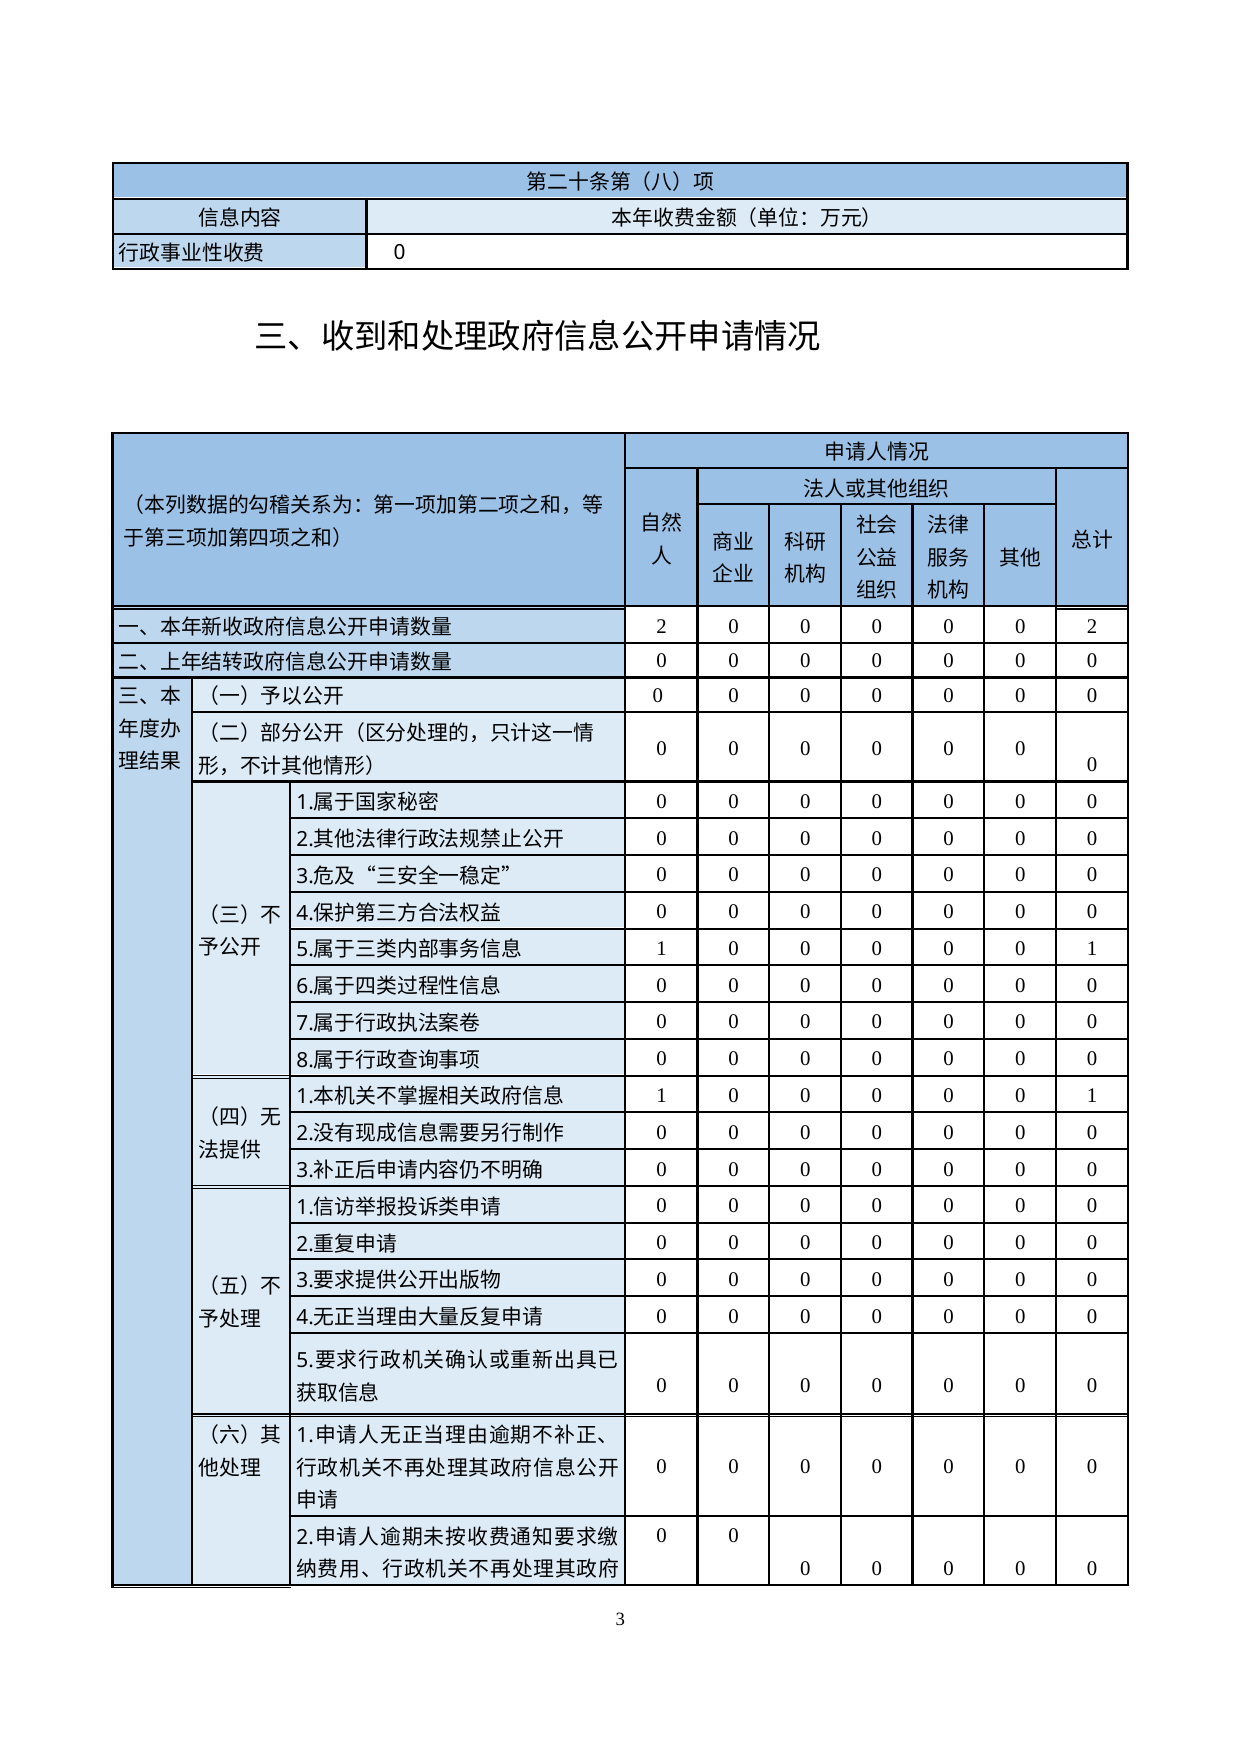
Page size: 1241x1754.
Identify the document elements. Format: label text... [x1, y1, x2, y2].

table_cell 0 [1057, 1334, 1127, 1413]
table_cell 其他 [985, 505, 1055, 605]
table_cell 0 [626, 1517, 696, 1584]
table_cell 0 [842, 679, 911, 711]
table_cell 3.要求提供公开出版物 [291, 1260, 624, 1295]
table_cell 0 [1057, 713, 1127, 780]
table_cell 0 [1057, 679, 1127, 711]
table_cell 0 [914, 1003, 983, 1038]
table_cell 2.没有现成信息需要另行制作 [291, 1113, 624, 1148]
table_cell 0 [914, 679, 983, 711]
table_cell 1 [1057, 930, 1127, 964]
table_cell 0 [985, 783, 1055, 817]
table_cell 0 [699, 1224, 768, 1258]
table_cell 0 [626, 679, 696, 711]
table_cell 0 [914, 1224, 983, 1258]
table_cell 0 [985, 1113, 1055, 1148]
table_cell （二）部分公开（区分处理的，只计这一情形，不计其他情形） [193, 713, 624, 780]
table_cell 0 [699, 930, 768, 964]
table_header （本列数据的勾稽关系为：第一项加第二项之和，等于第三项加第四项之和） [114, 434, 624, 605]
table_cell 0 [914, 713, 983, 780]
table_cell 1.信访举报投诉类申请 [291, 1187, 624, 1222]
table_cell 0 [699, 679, 768, 711]
table_cell 1 [626, 1077, 696, 1111]
table_cell 0 [842, 1224, 911, 1258]
table_cell 0 [770, 783, 840, 817]
table_cell 0 [985, 1224, 1055, 1258]
table_cell 3.危及“三安全一稳定” [291, 856, 624, 891]
table_cell （四）无法提供 [193, 1079, 289, 1185]
table_cell 0 [985, 1334, 1055, 1413]
table_cell 本年收费金额（单位：万元） [368, 200, 1126, 233]
table_cell 0 [699, 607, 768, 642]
table_cell 0 [1057, 1417, 1127, 1515]
table_cell 0 [770, 607, 840, 642]
table_cell 0 [985, 1003, 1055, 1038]
table_cell 0 [626, 1040, 696, 1074]
table_cell 0 [1057, 1224, 1127, 1258]
table_cell 0 [699, 1517, 768, 1584]
table_cell 3.补正后申请内容仍不明确 [291, 1150, 624, 1185]
table_cell 0 [914, 1077, 983, 1111]
table_cell 0 [770, 930, 840, 964]
table_cell 0 [1057, 1260, 1127, 1295]
table_cell 5.要求行政机关确认或重新出具已获取信息 [291, 1334, 624, 1413]
table_cell 0 [985, 1517, 1055, 1584]
table_cell 0 [985, 966, 1055, 1001]
table_cell （六）其他处理 [193, 1417, 289, 1584]
table_cell 0 [985, 1187, 1055, 1222]
table_cell 0 [770, 966, 840, 1001]
table_cell 0 [770, 1260, 840, 1295]
table_cell 1 [1057, 1077, 1127, 1111]
table_cell 0 [770, 1003, 840, 1038]
table_cell 0 [842, 1417, 911, 1515]
table_cell 0 [626, 783, 696, 817]
table_cell 第二十条第（八）项 [114, 164, 1126, 197]
table_cell 0 [842, 1334, 911, 1413]
table_cell 0 [626, 1260, 696, 1295]
table_cell 0 [914, 1040, 983, 1074]
table_cell 0 [985, 1077, 1055, 1111]
table_cell 0 [1057, 1040, 1127, 1074]
table_cell 0 [626, 1334, 696, 1413]
table_cell 自然人 [626, 469, 696, 605]
table_cell 0 [842, 1297, 911, 1332]
table_cell 0 [1057, 966, 1127, 1001]
table_cell 0 [985, 1417, 1055, 1515]
table_cell 0 [842, 1260, 911, 1295]
table_cell 2 [1057, 610, 1127, 642]
table_cell 三、本年度办理结果 [114, 679, 191, 1584]
table_cell 0 [1057, 783, 1127, 817]
table_cell 0 [770, 1040, 840, 1074]
table_cell 0 [842, 1077, 911, 1111]
table_cell 2.重复申请 [291, 1224, 624, 1258]
table_cell 0 [914, 1150, 983, 1185]
table_cell 0 [699, 1334, 768, 1413]
table_cell 0 [770, 644, 840, 676]
table_cell 0 [914, 607, 983, 642]
table_cell 0 [842, 1187, 911, 1222]
table_cell 0 [914, 1187, 983, 1222]
table_cell 0 [1057, 856, 1127, 891]
table_cell 科研 机构 [770, 505, 840, 605]
table_cell 0 [914, 1260, 983, 1295]
table_cell 0 [914, 1113, 983, 1148]
table_cell 0 [699, 1150, 768, 1185]
table_cell 0 [770, 1150, 840, 1185]
table_cell 0 [914, 930, 983, 964]
table_cell 0 [770, 713, 840, 780]
table_cell 0 [842, 930, 911, 964]
table_cell 0 [368, 235, 1126, 267]
table_cell 0 [770, 1517, 840, 1584]
table_cell 0 [914, 1297, 983, 1332]
table_cell 2 [626, 607, 696, 642]
table_cell 社会公益组织 [842, 505, 911, 605]
table_cell 0 [1057, 1113, 1127, 1148]
table_cell 4.无正当理由大量反复申请 [291, 1297, 624, 1332]
table_cell 总计 [1057, 469, 1127, 605]
table_cell 0 [985, 644, 1055, 676]
table_cell 一、本年新收政府信息公开申请数量 [114, 610, 624, 642]
table_cell 0 [1057, 1150, 1127, 1185]
table_cell 0 [1057, 1297, 1127, 1332]
list 收到和处理政府信息公开申请情况 [187, 302, 1053, 367]
table_cell 0 [842, 893, 911, 927]
table_cell 0 [842, 819, 911, 854]
table_cell 0 [842, 713, 911, 780]
table_cell 0 [1057, 893, 1127, 927]
table_cell 0 [770, 1334, 840, 1413]
table_cell 0 [914, 966, 983, 1001]
table_cell 0 [626, 1417, 696, 1515]
table_cell 0 [1057, 819, 1127, 854]
table_cell 0 [626, 1224, 696, 1258]
table_cell 0 [985, 930, 1055, 964]
table_cell 0 [842, 1517, 911, 1584]
table_cell 0 [842, 856, 911, 891]
table_cell 7.属于行政执法案卷 [291, 1003, 624, 1038]
table_cell 0 [626, 1003, 696, 1038]
table_cell 二、上年结转政府信息公开申请数量 [114, 644, 624, 676]
table_cell 0 [699, 856, 768, 891]
table_cell 0 [770, 1297, 840, 1332]
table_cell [291, 1517, 624, 1584]
table_cell 0 [699, 1297, 768, 1332]
table_cell 0 [1057, 1517, 1127, 1584]
table_cell 0 [699, 1077, 768, 1111]
table_cell 1.本机关不掌握相关政府信息 [291, 1077, 624, 1111]
table_cell 0 [1057, 644, 1127, 676]
table_cell 8.属于行政查询事项 [291, 1040, 624, 1074]
table_cell 0 [914, 783, 983, 817]
table_cell （一）予以公开 [193, 679, 624, 711]
table_cell 0 [699, 819, 768, 854]
table_cell 0 [770, 1077, 840, 1111]
table_cell 0 [770, 1224, 840, 1258]
table_cell 0 [699, 893, 768, 927]
table_cell 0 [626, 1297, 696, 1332]
table_cell 0 [626, 1187, 696, 1222]
table_cell 0 [914, 644, 983, 676]
table_cell 0 [1057, 1003, 1127, 1038]
table_cell 0 [985, 819, 1055, 854]
table_cell 2.其他法律行政法规禁止公开 [291, 819, 624, 854]
table_cell 0 [770, 1417, 840, 1515]
table_cell 6.属于四类过程性信息 [291, 966, 624, 1001]
table_cell 0 [699, 713, 768, 780]
table_cell 0 [842, 783, 911, 817]
table_cell 0 [842, 607, 911, 642]
table_cell 0 [842, 644, 911, 676]
table_cell 0 [914, 819, 983, 854]
table_cell 0 [770, 679, 840, 711]
table_cell 商业 企业 [699, 505, 768, 605]
table_cell 0 [985, 893, 1055, 927]
table_cell 4.保护第三方合法权益 [291, 893, 624, 927]
table_cell 法人或其他组织 [699, 469, 1055, 503]
table_cell 0 [770, 1113, 840, 1148]
table_cell 行政事业性收费 [114, 235, 365, 267]
table_cell 1 [626, 930, 696, 964]
table_cell 0 [626, 1150, 696, 1185]
table_cell 0 [699, 1187, 768, 1222]
table_cell 0 [626, 644, 696, 676]
table_cell 0 [699, 1003, 768, 1038]
table_cell 0 [626, 856, 696, 891]
table_cell 0 [699, 644, 768, 676]
table_cell （三）不予公开 [193, 783, 289, 1074]
table_cell 0 [985, 1040, 1055, 1074]
table_cell 0 [985, 713, 1055, 780]
table_cell 0 [699, 1417, 768, 1515]
table_cell 0 [842, 1040, 911, 1074]
table_cell 0 [985, 1150, 1055, 1185]
table_cell 0 [842, 1113, 911, 1148]
table_cell 0 [914, 1417, 983, 1515]
table_cell 0 [985, 679, 1055, 711]
table_cell 0 [770, 893, 840, 927]
table_cell 0 [842, 1003, 911, 1038]
table_cell 信息内容 [114, 200, 365, 233]
table_cell 0 [626, 966, 696, 1001]
table_cell 0 [985, 1297, 1055, 1332]
table_cell 0 [914, 1334, 983, 1413]
table_cell 0 [699, 1260, 768, 1295]
table_cell （五）不予处理 [193, 1189, 289, 1413]
table_cell 0 [770, 1187, 840, 1222]
table_cell 1.申请人无正当理由逾期不补正、行政机关不再处理其政府信息公开申请 [291, 1417, 624, 1515]
table_cell 0 [985, 1260, 1055, 1295]
table_cell 法律服务机构 [914, 505, 983, 605]
table_cell 0 [914, 893, 983, 927]
table_cell 0 [626, 1113, 696, 1148]
table_cell 0 [985, 856, 1055, 891]
table_cell 0 [985, 607, 1055, 642]
table_cell 1.属于国家秘密 [291, 783, 624, 817]
table_cell 0 [626, 893, 696, 927]
table_header 申请人情况 [626, 434, 1127, 467]
table_cell 5.属于三类内部事务信息 [291, 930, 624, 964]
table_cell 0 [699, 1040, 768, 1074]
table_cell 0 [699, 966, 768, 1001]
table_cell 0 [914, 856, 983, 891]
table_cell 0 [770, 856, 840, 891]
table_cell 0 [770, 819, 840, 854]
table_cell 0 [699, 1113, 768, 1148]
table_cell 0 [626, 819, 696, 854]
table_cell 0 [626, 713, 696, 780]
table_cell 0 [914, 1517, 983, 1584]
table_cell 0 [842, 1150, 911, 1185]
table_cell 0 [1057, 1187, 1127, 1222]
table_cell 0 [842, 966, 911, 1001]
table_cell 0 [699, 783, 768, 817]
